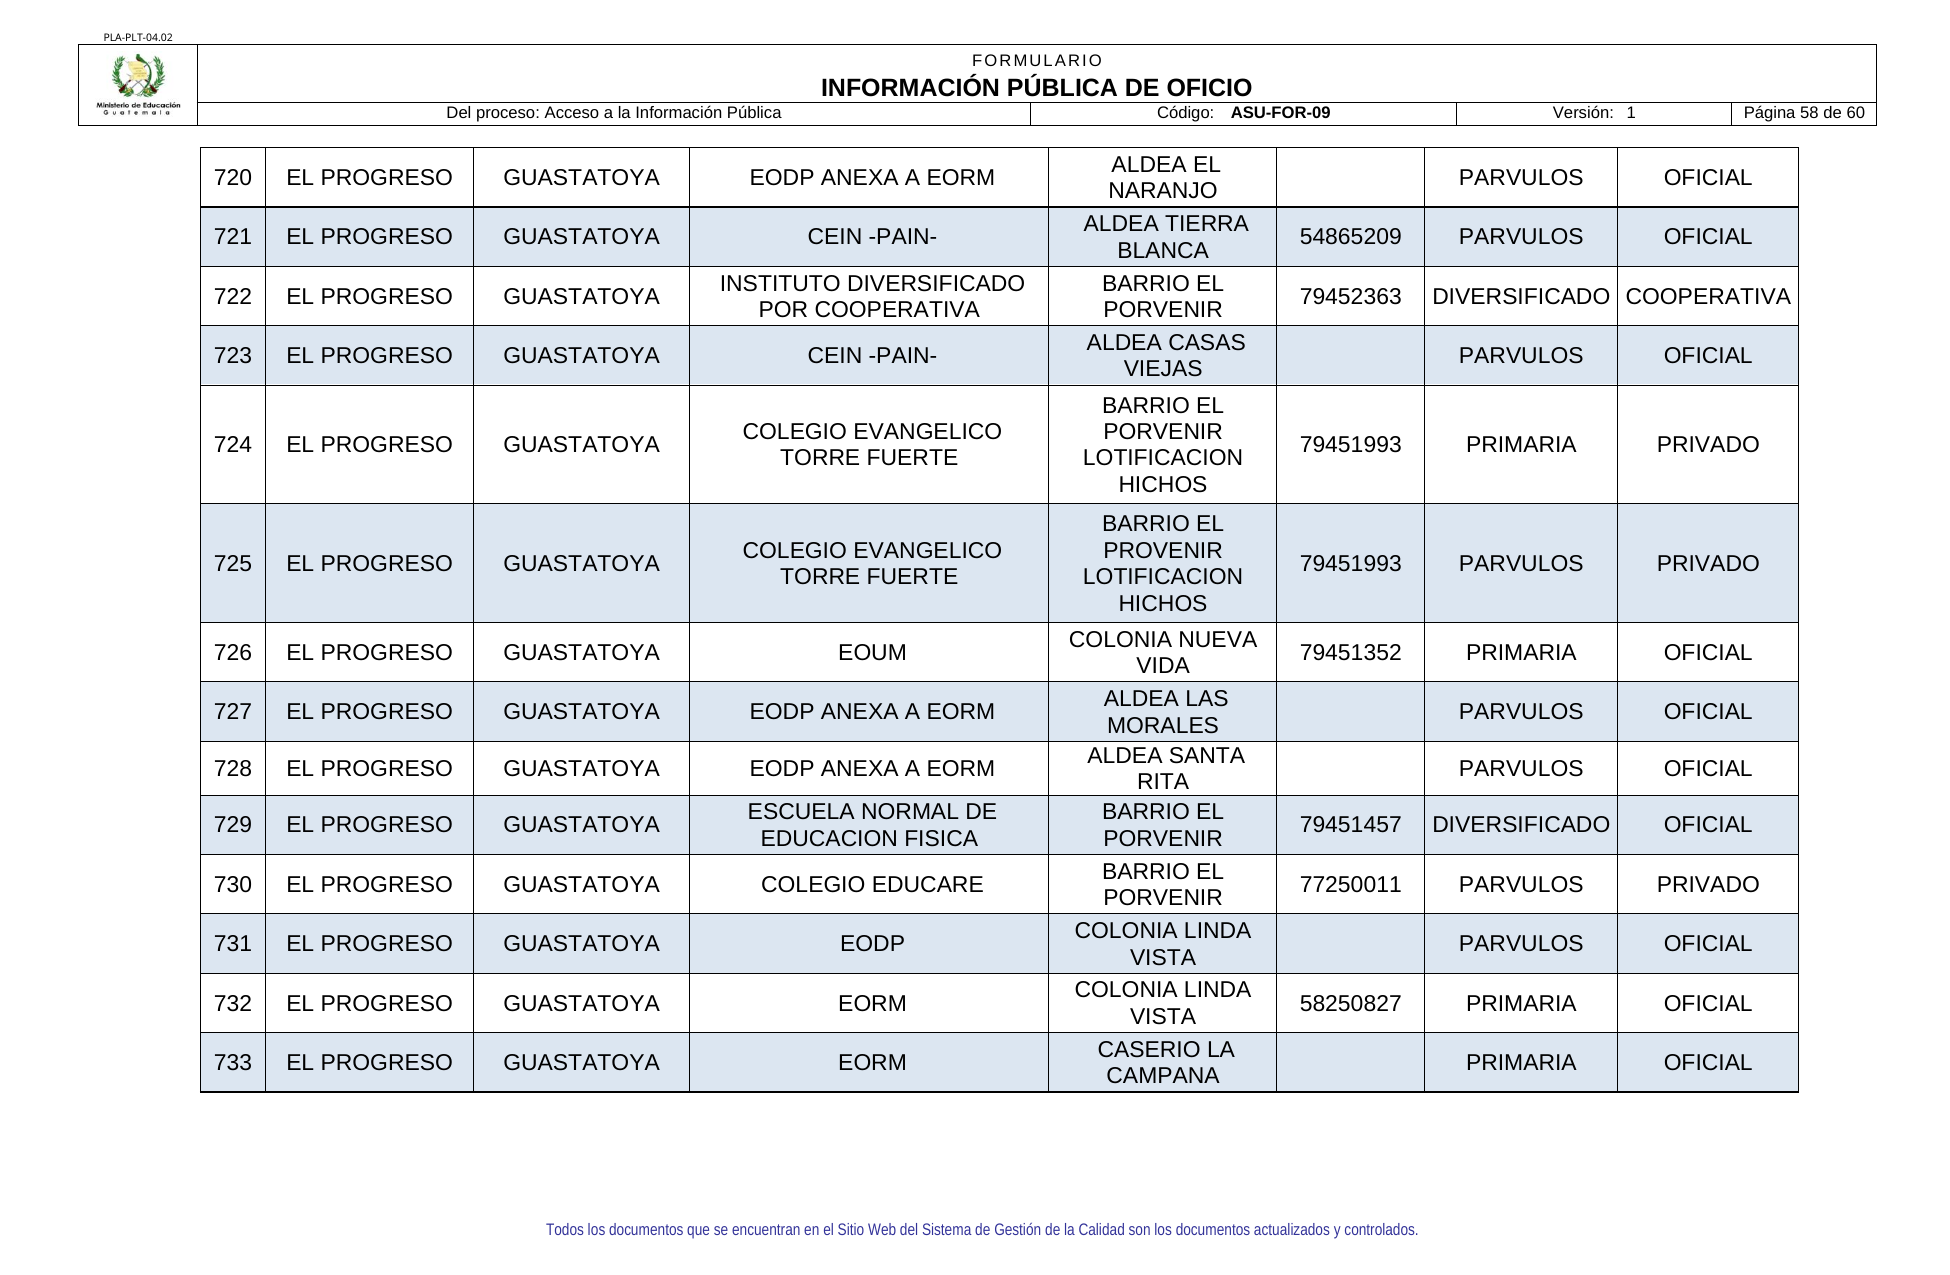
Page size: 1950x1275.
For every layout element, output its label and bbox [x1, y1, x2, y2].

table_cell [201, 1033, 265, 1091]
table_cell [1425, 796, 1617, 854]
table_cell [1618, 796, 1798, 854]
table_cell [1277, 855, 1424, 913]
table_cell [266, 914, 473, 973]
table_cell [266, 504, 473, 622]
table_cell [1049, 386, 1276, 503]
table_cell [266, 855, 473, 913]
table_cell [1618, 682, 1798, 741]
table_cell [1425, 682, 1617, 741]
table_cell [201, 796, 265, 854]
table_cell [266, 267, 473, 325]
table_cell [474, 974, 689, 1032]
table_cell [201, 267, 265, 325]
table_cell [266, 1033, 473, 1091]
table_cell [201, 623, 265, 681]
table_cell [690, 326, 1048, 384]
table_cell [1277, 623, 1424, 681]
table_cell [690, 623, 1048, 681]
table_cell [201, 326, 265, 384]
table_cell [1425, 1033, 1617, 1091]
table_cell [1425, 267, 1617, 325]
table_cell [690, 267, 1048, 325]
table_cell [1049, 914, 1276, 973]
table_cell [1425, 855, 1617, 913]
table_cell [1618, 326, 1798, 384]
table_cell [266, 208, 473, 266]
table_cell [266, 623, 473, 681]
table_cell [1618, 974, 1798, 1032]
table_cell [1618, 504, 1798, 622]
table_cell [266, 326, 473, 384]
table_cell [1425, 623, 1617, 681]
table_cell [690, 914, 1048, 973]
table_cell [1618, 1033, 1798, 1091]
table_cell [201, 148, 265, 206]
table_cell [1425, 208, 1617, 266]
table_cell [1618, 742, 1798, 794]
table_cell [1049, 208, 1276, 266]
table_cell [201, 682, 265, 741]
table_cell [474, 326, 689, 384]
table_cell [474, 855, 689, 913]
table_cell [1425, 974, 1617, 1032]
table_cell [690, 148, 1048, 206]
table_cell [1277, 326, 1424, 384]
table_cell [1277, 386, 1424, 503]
picture [95, 51, 181, 117]
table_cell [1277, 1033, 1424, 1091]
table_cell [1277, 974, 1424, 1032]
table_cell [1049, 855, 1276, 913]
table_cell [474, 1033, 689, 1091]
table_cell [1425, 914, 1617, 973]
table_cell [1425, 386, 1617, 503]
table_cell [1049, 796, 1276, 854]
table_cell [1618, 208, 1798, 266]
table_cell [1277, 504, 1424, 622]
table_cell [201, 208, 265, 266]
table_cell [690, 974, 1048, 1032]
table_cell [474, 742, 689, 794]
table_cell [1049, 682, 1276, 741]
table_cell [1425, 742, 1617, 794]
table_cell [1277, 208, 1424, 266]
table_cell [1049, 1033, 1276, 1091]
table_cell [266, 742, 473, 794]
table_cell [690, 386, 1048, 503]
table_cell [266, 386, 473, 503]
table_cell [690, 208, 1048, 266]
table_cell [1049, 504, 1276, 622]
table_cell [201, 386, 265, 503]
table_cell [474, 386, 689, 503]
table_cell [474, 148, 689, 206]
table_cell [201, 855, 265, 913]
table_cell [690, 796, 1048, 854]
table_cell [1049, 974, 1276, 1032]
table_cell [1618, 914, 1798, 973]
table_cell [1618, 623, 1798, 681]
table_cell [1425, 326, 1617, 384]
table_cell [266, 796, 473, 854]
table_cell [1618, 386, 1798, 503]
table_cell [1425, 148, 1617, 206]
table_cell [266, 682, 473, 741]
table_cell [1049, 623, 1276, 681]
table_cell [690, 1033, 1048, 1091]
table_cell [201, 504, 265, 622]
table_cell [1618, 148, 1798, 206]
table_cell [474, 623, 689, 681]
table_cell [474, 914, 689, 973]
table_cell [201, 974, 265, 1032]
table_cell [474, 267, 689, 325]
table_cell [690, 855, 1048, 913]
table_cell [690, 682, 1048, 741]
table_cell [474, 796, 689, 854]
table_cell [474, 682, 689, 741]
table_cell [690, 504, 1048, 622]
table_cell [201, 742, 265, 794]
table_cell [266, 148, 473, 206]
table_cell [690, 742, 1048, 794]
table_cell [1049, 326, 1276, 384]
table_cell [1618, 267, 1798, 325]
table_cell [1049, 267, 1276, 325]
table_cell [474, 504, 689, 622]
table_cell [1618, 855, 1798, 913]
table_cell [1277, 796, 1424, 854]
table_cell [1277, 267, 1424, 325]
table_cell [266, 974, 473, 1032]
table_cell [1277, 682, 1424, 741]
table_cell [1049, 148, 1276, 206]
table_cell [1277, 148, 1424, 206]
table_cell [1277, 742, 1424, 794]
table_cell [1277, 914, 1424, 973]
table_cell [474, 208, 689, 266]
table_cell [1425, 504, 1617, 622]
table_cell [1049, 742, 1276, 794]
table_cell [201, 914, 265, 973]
